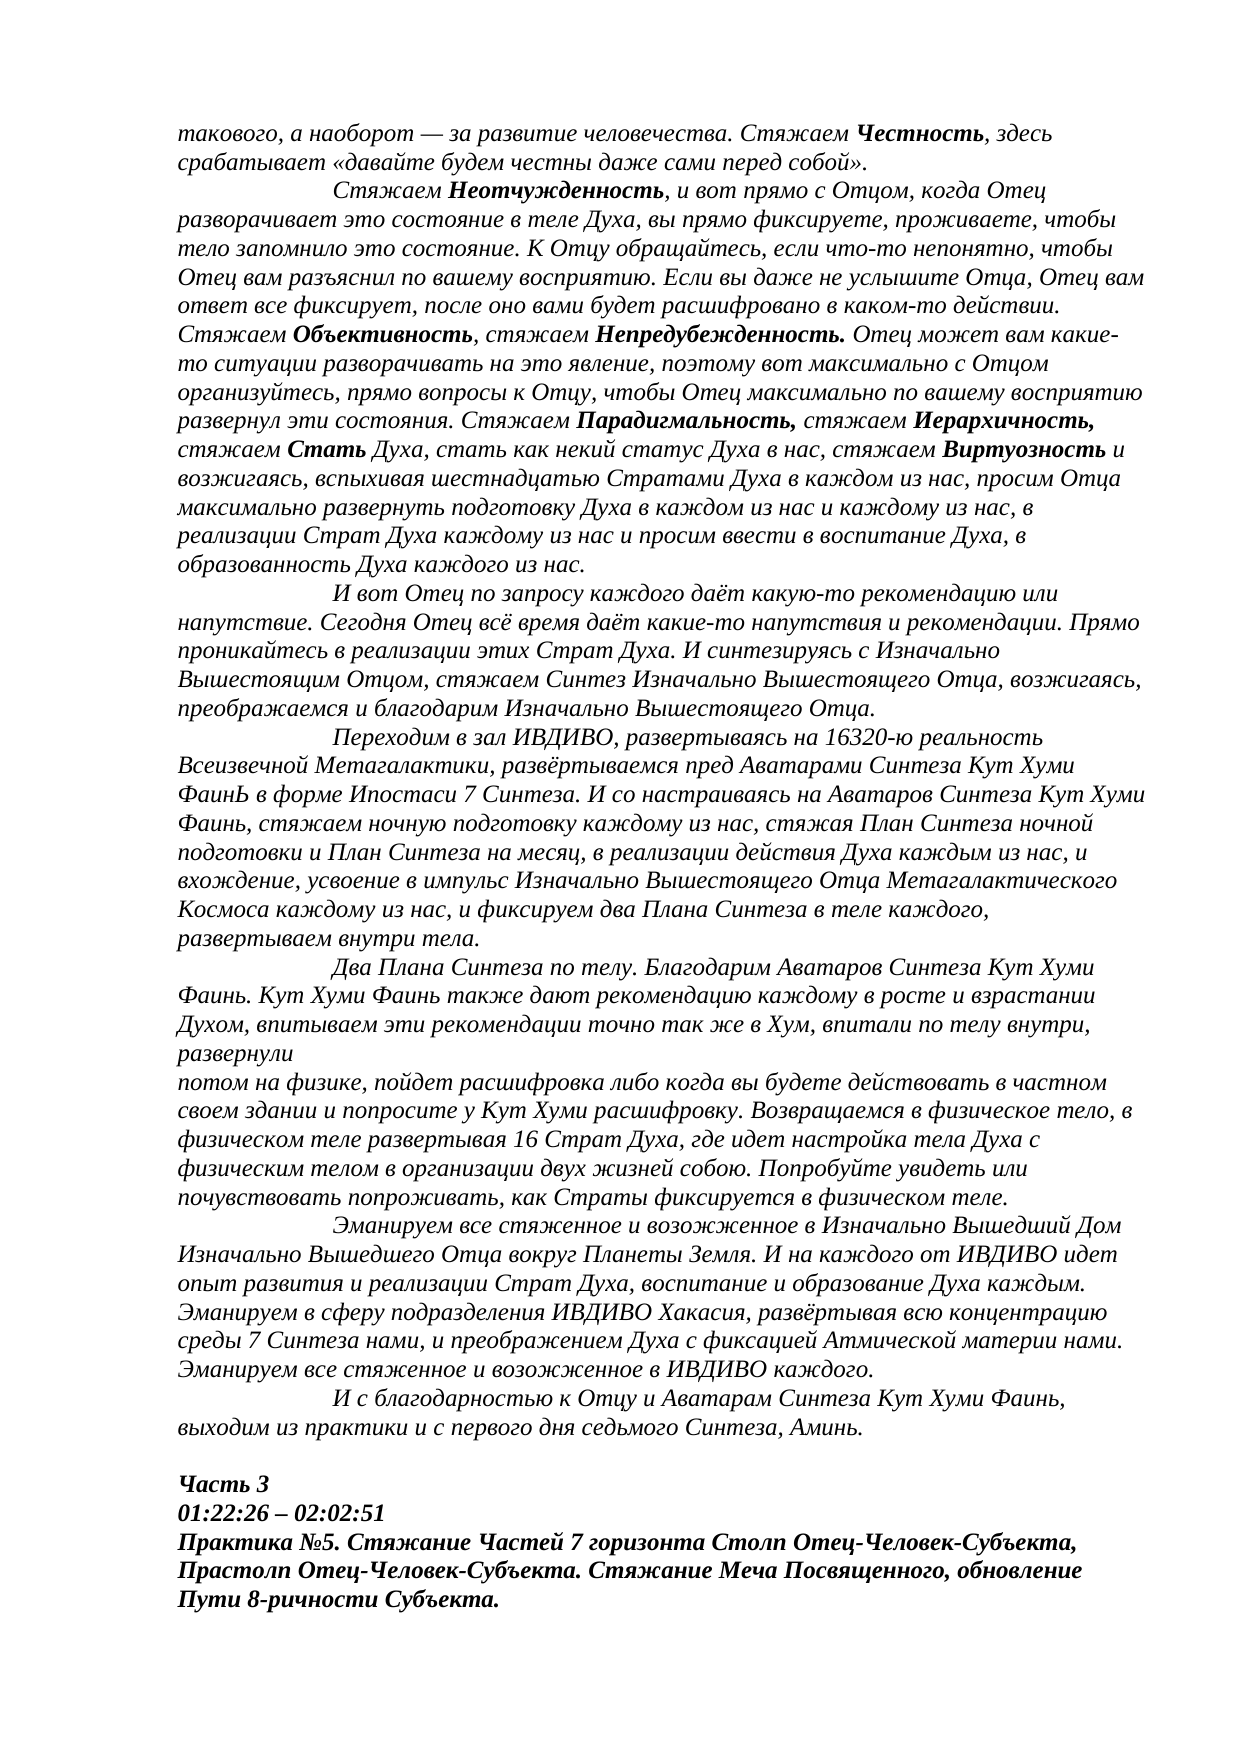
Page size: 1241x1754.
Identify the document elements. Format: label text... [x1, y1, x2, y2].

text Эманируем все стяженное и возожженное в ИВДИВО каждого. [177, 1354, 1152, 1383]
text Стяжаем Неотчужденность, и вот прямо с Отцом, когда Отец разворачивает это состояние в теле Духа, вы прямо фиксируете, проживаете, чтобы тело запомнило это состояние. К Отцу обращайтесь, если что-то непонятно, чтобы Отец вам разъяснил по вашему восприятию. Если вы даже не услышите Отца, Отец вам ответ все фиксирует, после оно вами будет расшифровано в каком-то действии. Стяжаем Объективность, стяжаем Непредубежденность. Отец может вам какие-то ситуации разворачивать на это явление, поэтому вот максимально с Отцом организуйтесь, прямо вопросы к Отцу, чтобы Отец максимально по вашему восприятию развернул эти состояния. Стяжаем Парадигмальность, стяжаем Иерархичность, стяжаем Стать Духа, стать как некий статус Духа в нас, стяжаем Виртуозность и возжигаясь, вспыхивая шестнадцатью Стратами Духа в каждом из нас, просим Отца максимально развернуть подготовку Духа в каждом из нас и каждому из нас, в реализации Страт Духа каждому из нас и просим ввести в воспитание Духа, в образованность Духа каждого из нас. [177, 176, 1152, 578]
text Часть 3 [177, 1469, 1152, 1498]
text Эманируем в сферу подразделения ИВДИВО Хакасия, развёртывая всю концентрацию среды 7 Синтеза нами, и преображением Духа с фиксацией Атмической материи нами. [177, 1297, 1152, 1354]
text Эманируем все стяженное и возожженное в Изначально Вышедший Дом Изначально Вышедшего Отца вокруг Планеты Земля. И на каждого от ИВДИВО идет опыт развития и реализации Страт Духа, воспитание и образование Духа каждым. [177, 1211, 1152, 1297]
text 01:22:26 – 02:02:51 [177, 1498, 1152, 1527]
text Практика №5. Стяжание Частей 7 горизонта Столп Отец-Человек-Субъекта, Прастолп Отец-Человек-Субъекта. Стяжание Меча Посвященного, обновление Пути 8-ричности Субъекта. [177, 1527, 1152, 1613]
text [177, 118, 1152, 176]
text Переходим в зал ИВДИВО, развертываясь на 16320-ю реальность Всеизвечной Метагалактики, развёртываемся пред Аватарами Синтеза Кут Хуми ФаинЬ в форме Ипостаси 7 Синтеза. И со настраиваясь на Аватаров Синтеза Кут Хуми Фаинь, стяжаем ночную подготовку каждому из нас, стяжая План Синтеза ночной подготовки и План Синтеза на месяц, в реализации действия Духа каждым из нас, и вхождение, усвоение в импульс Изначально Вышестоящего Отца Метагалактического Космоса каждому из нас, и фиксируем два Плана Синтеза в теле каждого, развертываем внутри тела. [177, 722, 1152, 952]
text И вот Отец по запросу каждого даёт какую-то рекомендацию или напутствие. Сегодня Отец всё время даёт какие-то напутствия и рекомендации. Прямо проникайтесь в реализации этих Страт Духа. И синтезируясь с Изначально Вышестоящим Отцом, стяжаем Синтез Изначально Вышестоящего Отца, возжигаясь, преображаемся и благодарим Изначально Вышестоящего Отца. [177, 578, 1152, 722]
text Два Плана Синтеза по телу. Благодарим Аватаров Синтеза Кут Хуми Фаинь. Кут Хуми Фаинь также дают рекомендацию каждому в росте и взрастании Духом, впитываем эти рекомендации точно так же в Хум, впитали по телу внутри, развернули [177, 952, 1152, 1067]
text И с благодарностью к Отцу и Аватарам Синтеза Кут Хуми Фаинь, выходим из практики и с первого дня седьмого Синтеза, Аминь. [177, 1383, 1152, 1441]
text потом на физике, пойдет расшифровка либо когда вы будете действовать в частном своем здании и попросите у Кут Хуми расшифровку. Возвращаемся в физическое тело, в физическом теле развертывая 16 Страт Духа, где идет настройка тела Духа с физическим телом в организации двух жизней собою. Попробуйте увидеть или почувствовать попроживать, как Страты фиксируется в физическом теле. [177, 1067, 1152, 1211]
